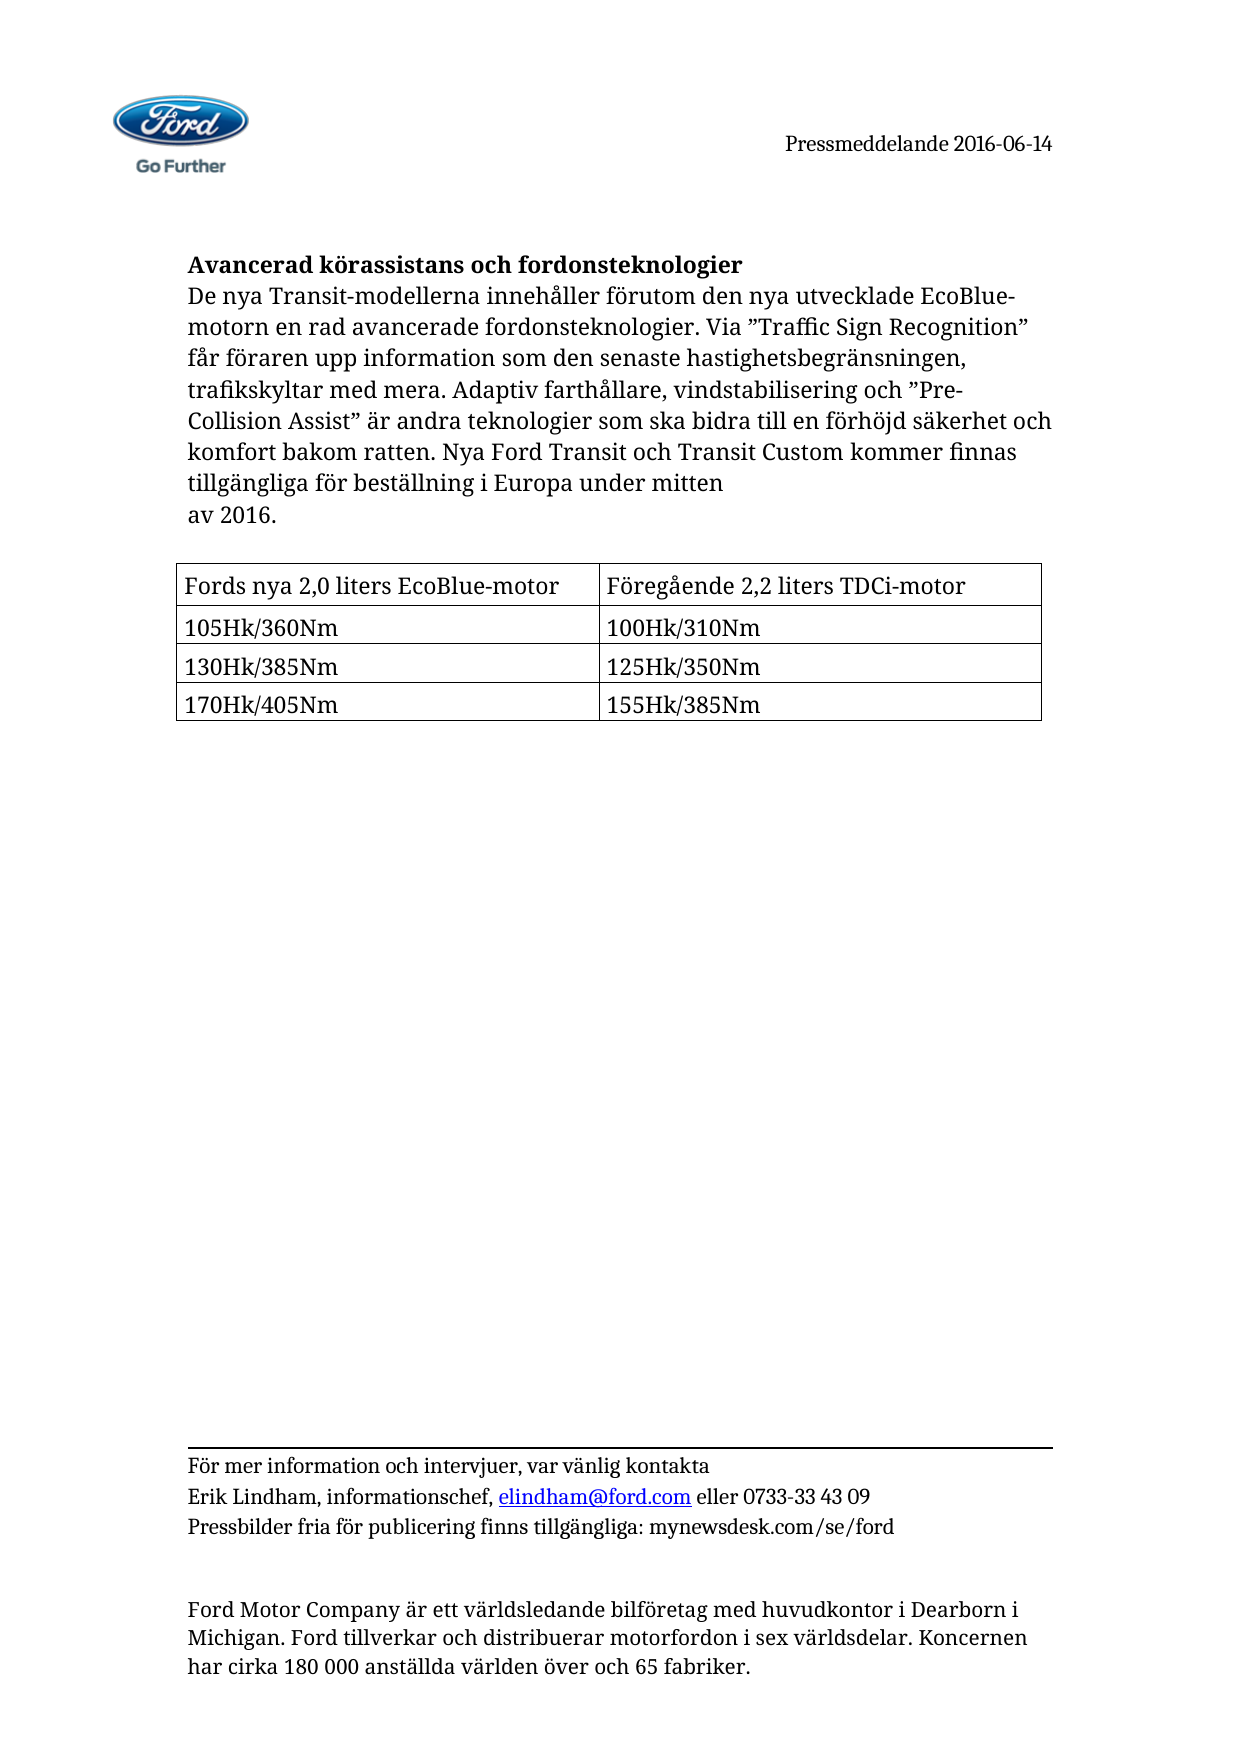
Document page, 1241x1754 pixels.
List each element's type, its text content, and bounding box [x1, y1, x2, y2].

table_cell 170Hk/405Nm [177, 683, 599, 720]
table_cell 100Hk/310Nm [600, 606, 1041, 643]
table_cell 125Hk/350Nm [600, 644, 1041, 682]
picture [112, 93, 250, 175]
table_cell 105Hk/360Nm [177, 606, 599, 643]
table_cell 155Hk/385Nm [600, 683, 1041, 720]
text De nya Transit-modellerna innehåller förutom den nya utvecklade EcoBlue-motorn en rad avancerade fordonsteknologier. Via ”Traffic Sign Recognition” får föraren upp information som den senaste hastighetsbegränsningen, trafikskyltar med mera. Adaptiv farthållare, vindstabilisering och ”Pre-Collision Assist” är andra teknologier som ska bidra till en förhöjd säkerhet och komfort bakom ratten. Nya Ford Transit och Transit Custom kommer finnas tillgängliga för beställning i Europa under mitten [187, 280, 1053, 498]
text av 2016. [187, 498, 1053, 530]
text Avancerad körassistans och fordonsteknologier [187, 248, 1053, 280]
table_cell 130Hk/385Nm [177, 644, 599, 682]
table_header Fords nya 2,0 liters EcoBlue-motor [177, 564, 599, 604]
table_header Föregående 2,2 liters TDCi-motor [600, 564, 1041, 604]
